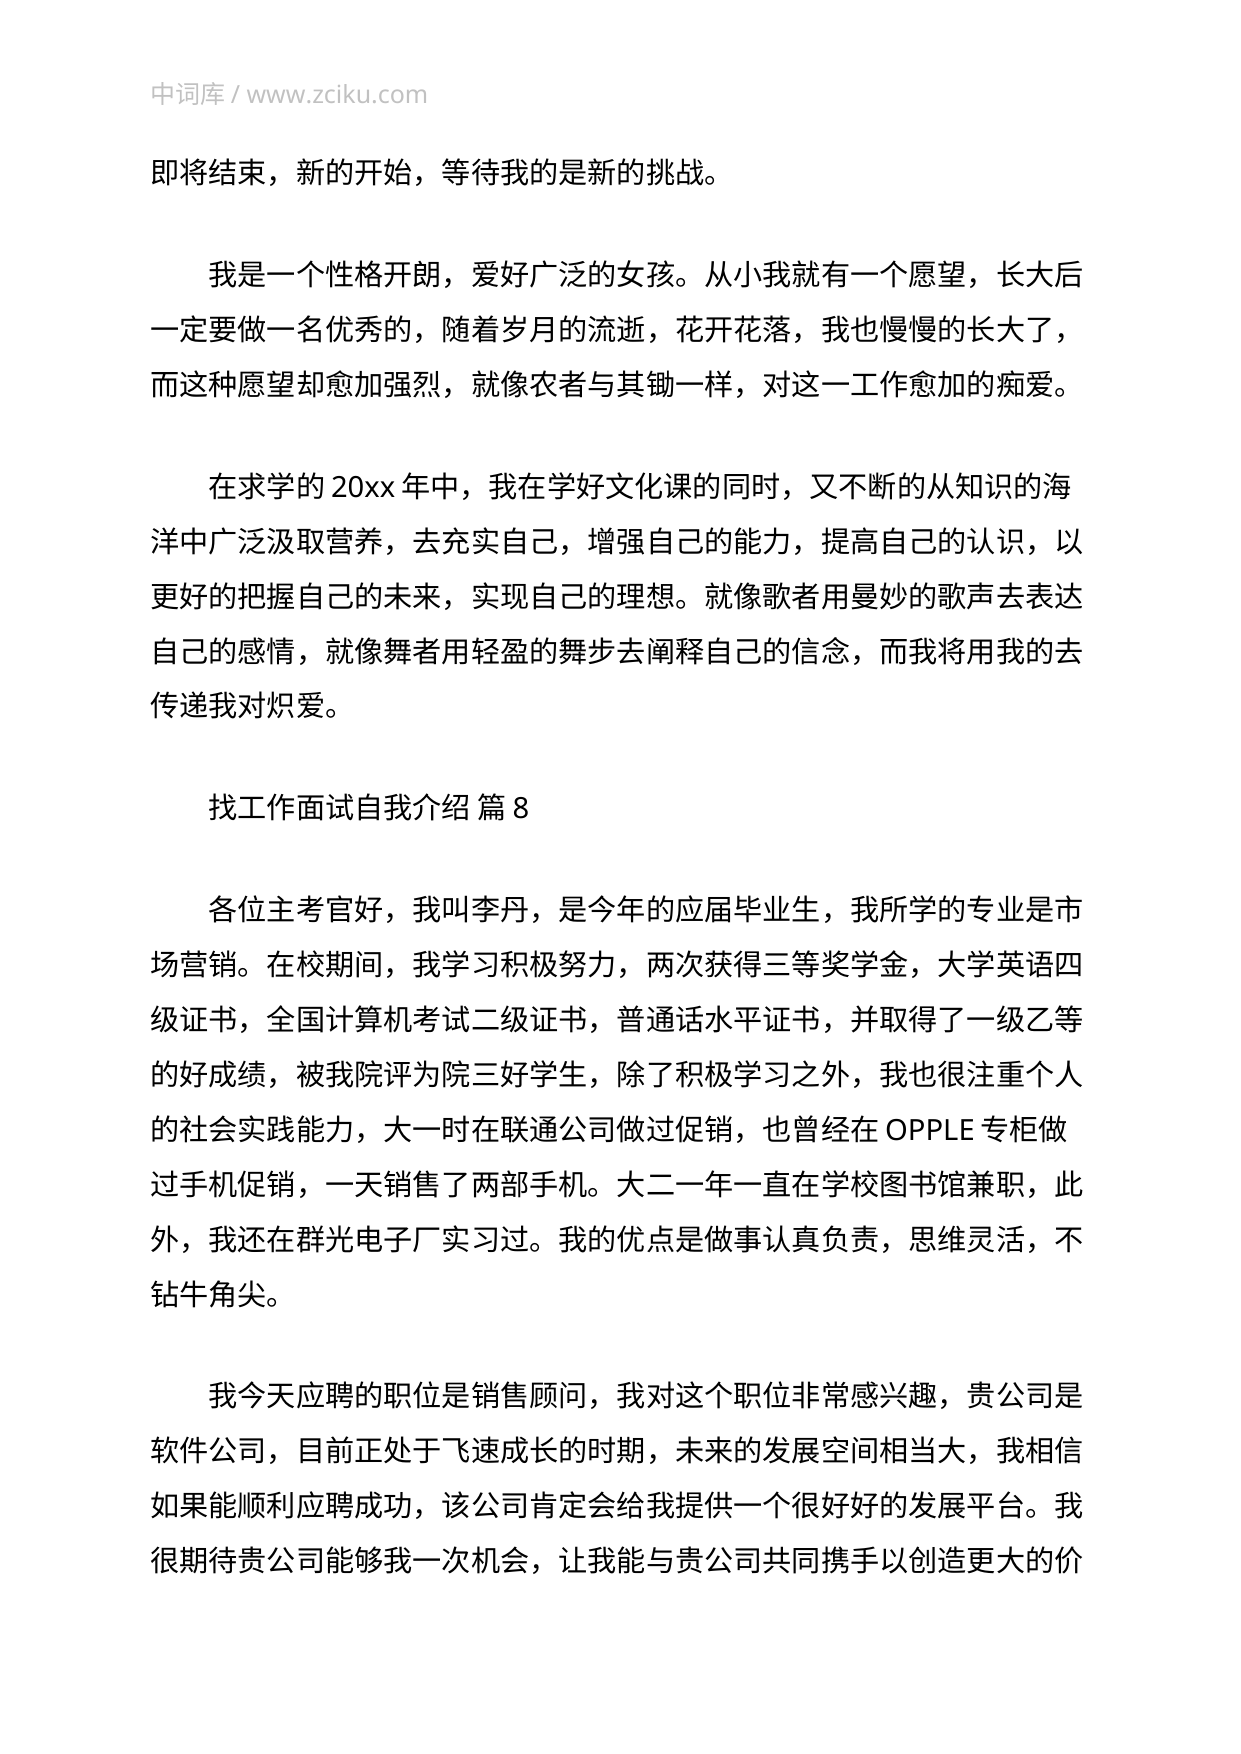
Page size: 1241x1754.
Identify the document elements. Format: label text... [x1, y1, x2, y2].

text 找工作面试自我介绍 篇8 [150, 785, 1090, 827]
text 在求学的20xx年中，我在学好文化课的同时，又不断的从知识的海洋中广泛汲取营养，去充实自己，增强自己的能力，提高自己的认识，以更好的把握自己的未来，实现自己的理想。就像歌者用曼妙的歌声去表达自己的感情，就像舞者用轻盈的舞步去阐释自己的信念，而我将用我的去传递我对炽爱。 [150, 463, 1090, 725]
text 我是一个性格开朗，爱好广泛的女孩。从小我就有一个愿望，长大后一定要做一名优秀的，随着岁月的流逝，花开花落，我也慢慢的长大了，而这种愿望却愈加强烈，就像农者与其锄一样，对这一工作愈加的痴爱。 [150, 252, 1090, 404]
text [150, 1373, 1090, 1580]
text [150, 150, 1090, 192]
text 各位主考官好，我叫李丹，是今年的应届毕业生，我所学的专业是市场营销。在校期间，我学习积极努力，两次获得三等奖学金，大学英语四级证书，全国计算机考试二级证书，普通话水平证书，并取得了一级乙等的好成绩，被我院评为院三好学生，除了积极学习之外，我也很注重个人的社会实践能力，大一时在联通公司做过促销，也曾经在OPPLE专柜做过手机促销，一天销售了两部手机。大二一年一直在学校图书馆兼职，此外，我还在群光电子厂实习过。我的优点是做事认真负责，思维灵活，不钻牛角尖。 [150, 887, 1090, 1313]
